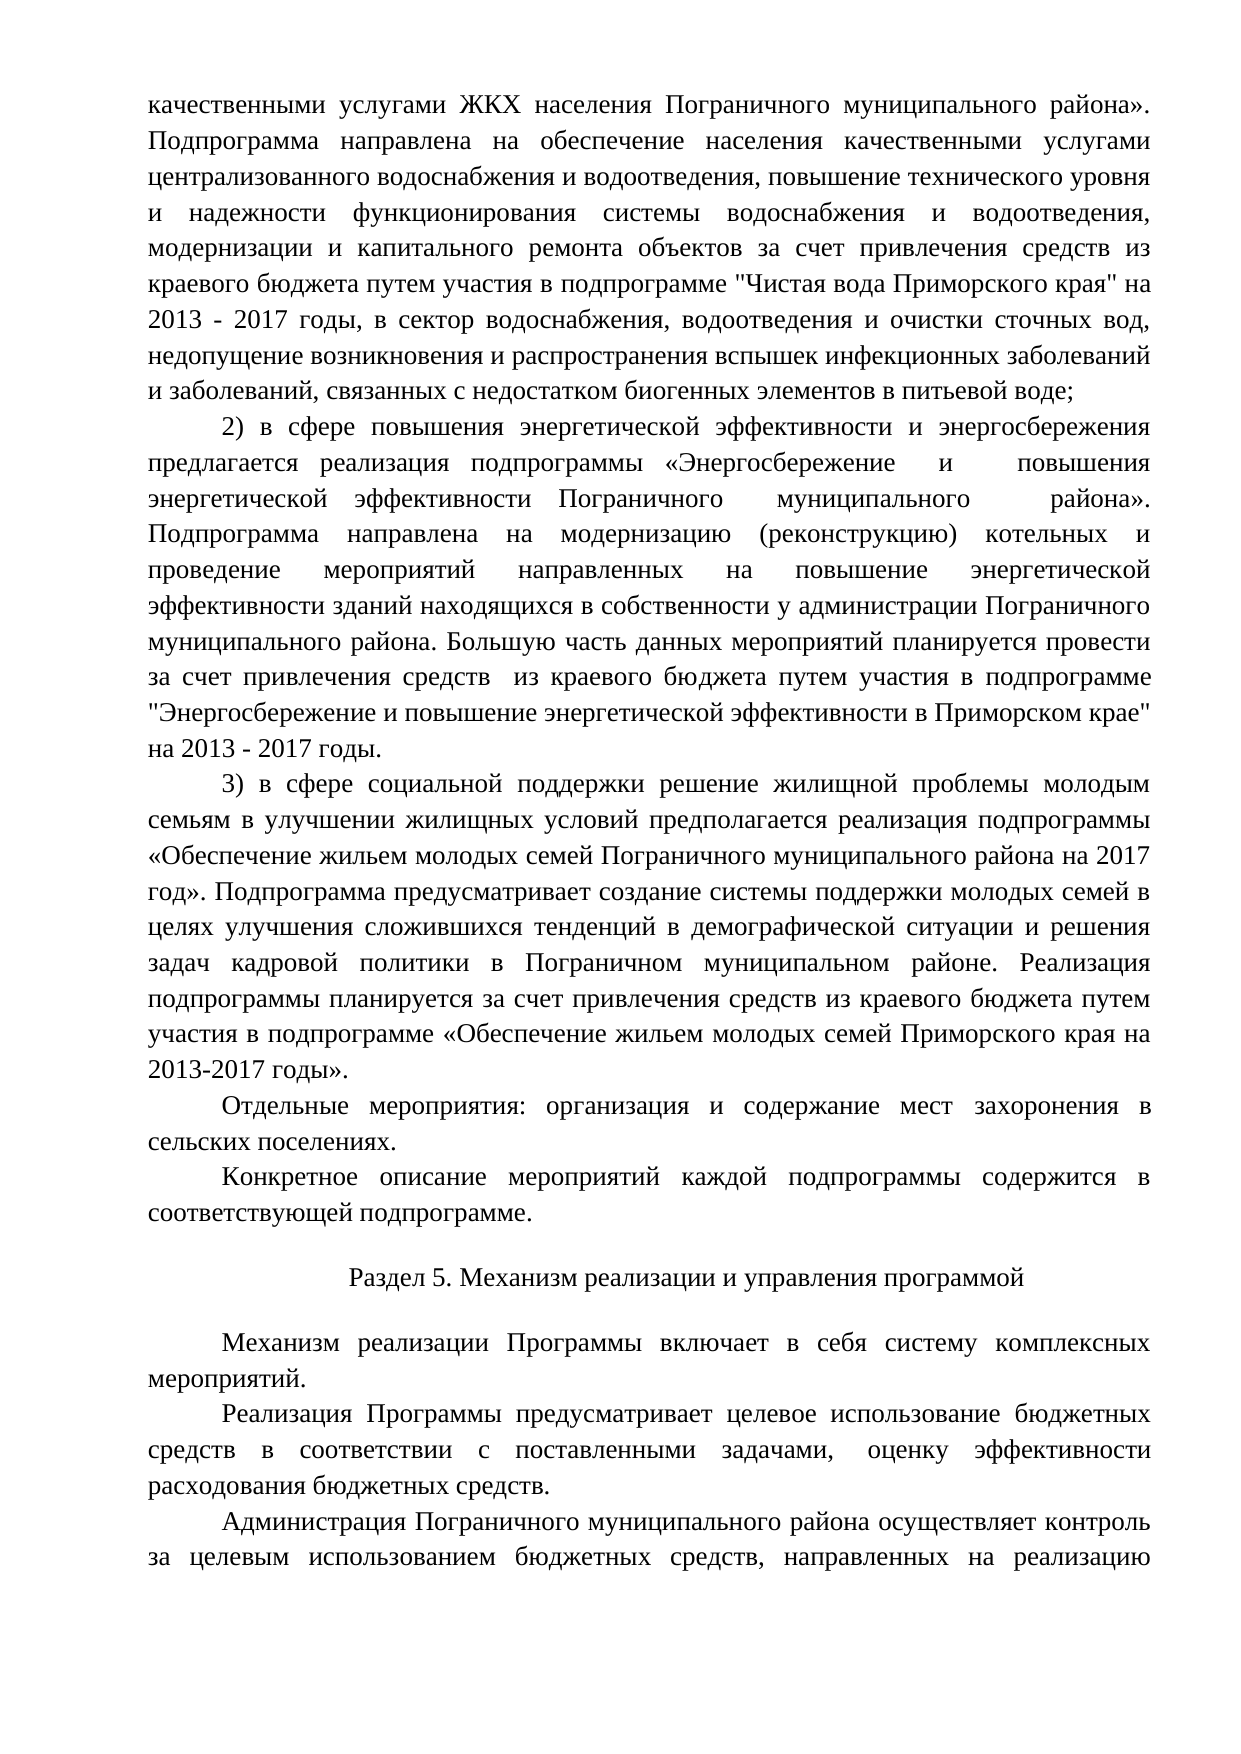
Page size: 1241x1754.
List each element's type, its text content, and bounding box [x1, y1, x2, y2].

text Раздел 5. Механизм реализации и управления программой [148, 1261, 1152, 1292]
text 2) в сфере повышения энергетической эффективности и энергосбережения предлагается реализация подпрограммы «Энергосбережение и повышения энергетической эффективности Пограничного муниципального района». Подпрограмма направлена на модернизацию (реконструкцию) котельных и проведение мероприятий направленных на повышение энергетической эффективности зданий находящихся в собственности у администрации Пограничного муниципального района. Большую часть данных мероприятий планируется провести за счет привлечения средств из краевого бюджета путем участия в подпрограмме "Энергосбережение и повышение энергетической эффективности в Приморском крае" на 2013 - 2017 годы. [148, 410, 1152, 763]
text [148, 89, 1152, 406]
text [148, 1505, 1152, 1572]
text Конкретное описание мероприятий каждой подпрограммы содержится в соответствующей подпрограмме. [148, 1161, 1152, 1227]
text 3) в сфере социальной поддержки решение жилищной проблемы молодым семьям в улучшении жилищных условий предполагается реализация подпрограммы «Обеспечение жильем молодых семей Пограничного муниципального района на 2017 год». Подпрограмма предусматривает создание системы поддержки молодых семей в целях улучшения сложившихся тенденций в демографической ситуации и решения задач кадровой политики в Пограничном муниципальном районе. Реализация подпрограммы планируется за счет привлечения средств из краевого бюджета путем участия в подпрограмме «Обеспечение жильем молодых семей Приморского края на 2013-2017 годы». [148, 767, 1152, 1084]
text Механизм реализации Программы включает в себя систему комплексных мероприятий. [148, 1326, 1152, 1393]
text Отдельные мероприятия: организация и содержание мест захоронения в сельских поселениях. [148, 1089, 1152, 1156]
text Реализация Программы предусматривает целевое использование бюджетных средств в соответствии с поставленными задачами, оценку эффективности расходования бюджетных средств. [148, 1397, 1152, 1500]
